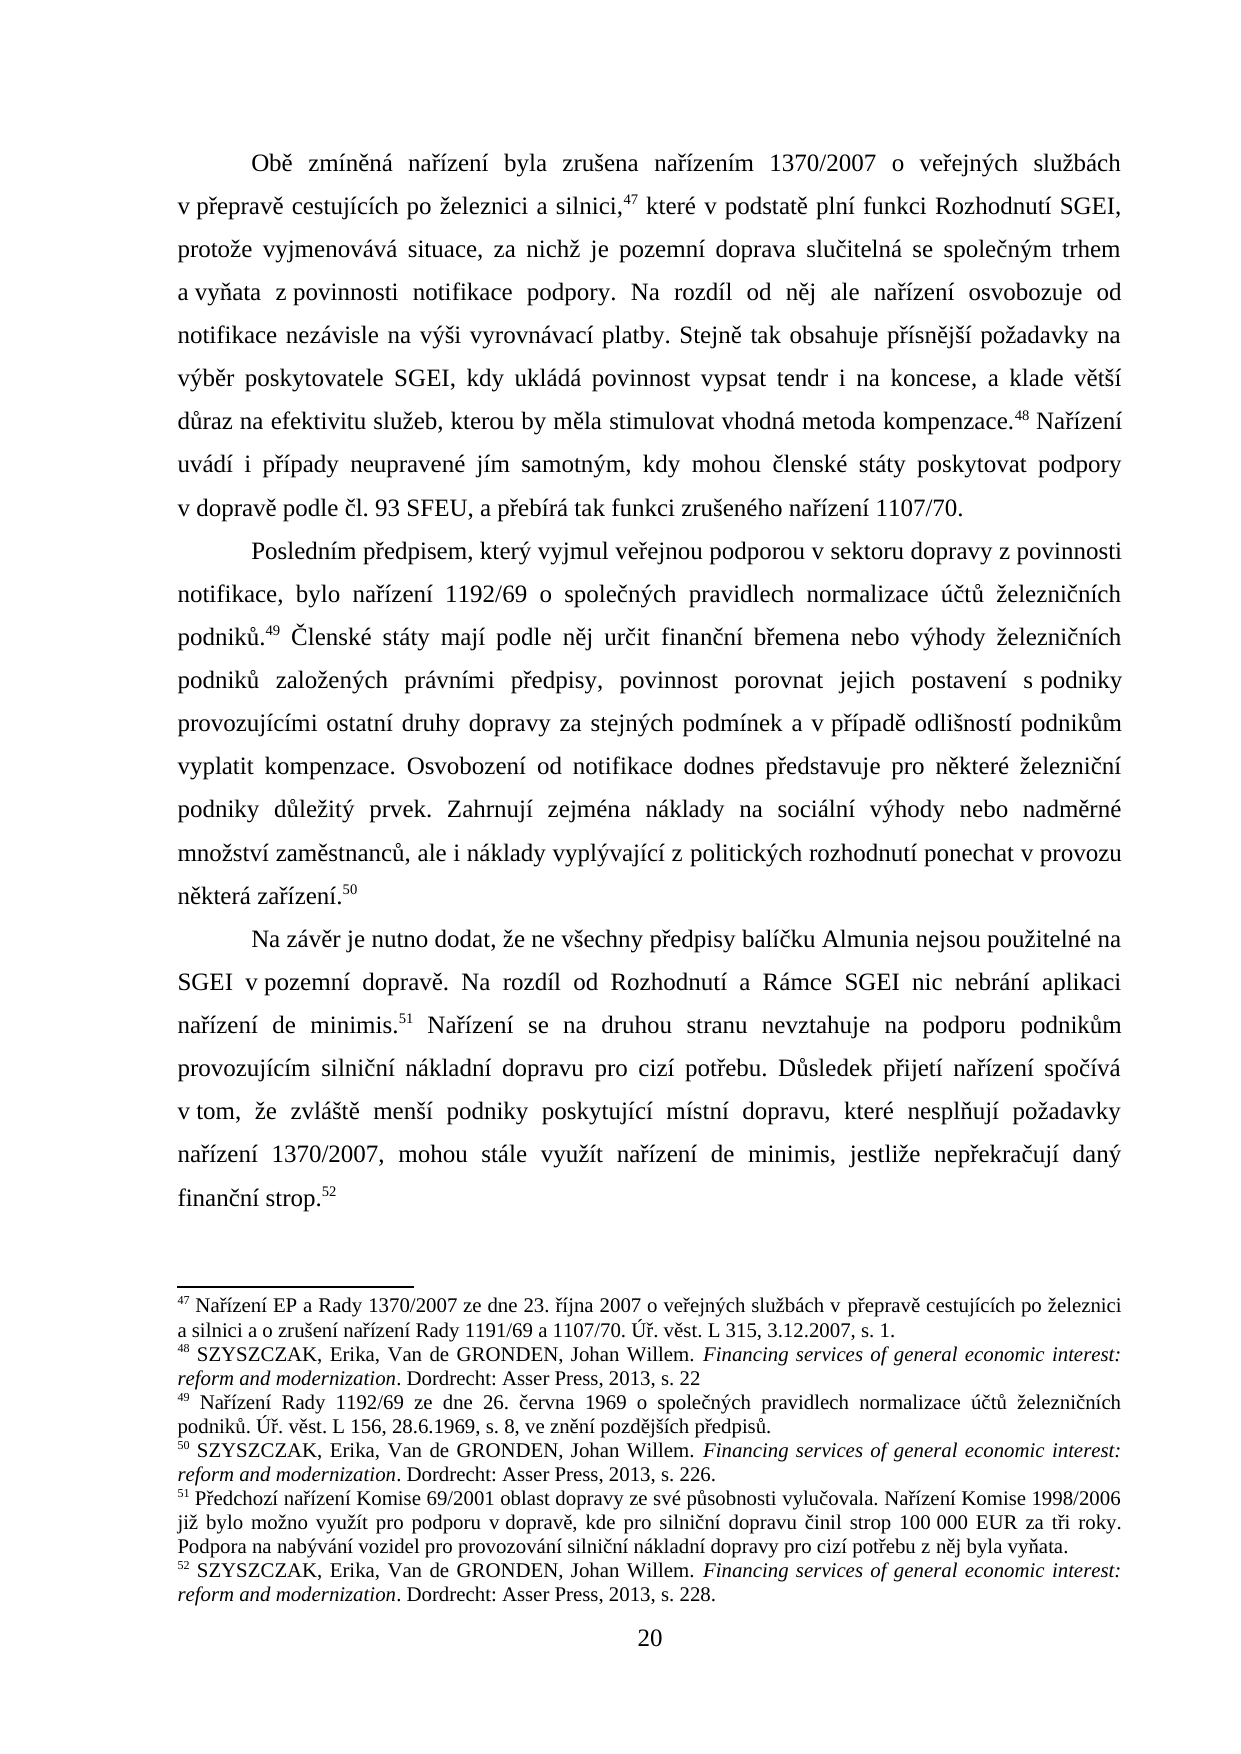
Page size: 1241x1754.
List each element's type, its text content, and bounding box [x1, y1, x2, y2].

text Na závěr je nutno dodat, že ne všechny předpisy balíčku Almunia nejsou použitelné na SGEI v pozemní dopravě. Na rozdíl od Rozhodnutí a Rámce SGEI nic nebrání aplikaci nařízení de minimis. Nařízení se na druhou stranu nevztahuje na podporu podnikům provozujícím silniční nákladní dopravu pro cizí potřebu. Důsledek přijetí nařízení spočívá v tom, že zvláště menší podniky poskytující místní dopravu, které nesplňují požadavky nařízení 1370/2007, mohou stále využít nařízení de minimis, jestliže nepřekračují daný finanční strop. [177, 924, 1122, 1211]
text Obě zmíněná nařízení byla zrušena nařízením 1370/2007 o veřejných službách v přepravě cestujících po železnici a silnici, které v podstatě plní funkci Rozhodnutí SGEI, protože vyjmenovává situace, za nichž je pozemní doprava slučitelná se společným trhem a vyňata z povinnosti notifikace podpory. Na rozdíl od něj ale nařízení osvobozuje od notifikace nezávisle na výši vyrovnávací platby. Stejně tak obsahuje přísnější požadavky na výběr poskytovatele SGEI, kdy ukládá povinnost vypsat tendr i na koncese, a klade větší důraz na efektivitu služeb, kterou by měla stimulovat vhodná metoda kompenzace. Nařízení uvádí i případy neupravené jím samotným, kdy mohou členské státy poskytovat podpory v dopravě podle čl. 93 SFEU, a přebírá tak funkci zrušeného nařízení 1107/70. [177, 148, 1122, 521]
text Posledním předpisem, který vyjmul veřejnou podporou v sektoru dopravy z povinnosti notifikace, bylo nařízení 1192/69 o společných pravidlech normalizace účtů železničních podniků. Členské státy mají podle něj určit finanční břemena nebo výhody železničních podniků založených právními předpisy, povinnost porovnat jejich postavení s podniky provozujícími ostatní druhy dopravy za stejných podmínek a v případě odlišností podnikům vyplatit kompenzace. Osvobození od notifikace dodnes představuje pro některé železniční podniky důležitý prvek. Zahrnují zejména náklady na sociální výhody nebo nadměrné množství zaměstnanců, ale i náklady vyplývající z politických rozhodnutí ponechat v provozu některá zařízení. [177, 536, 1122, 909]
